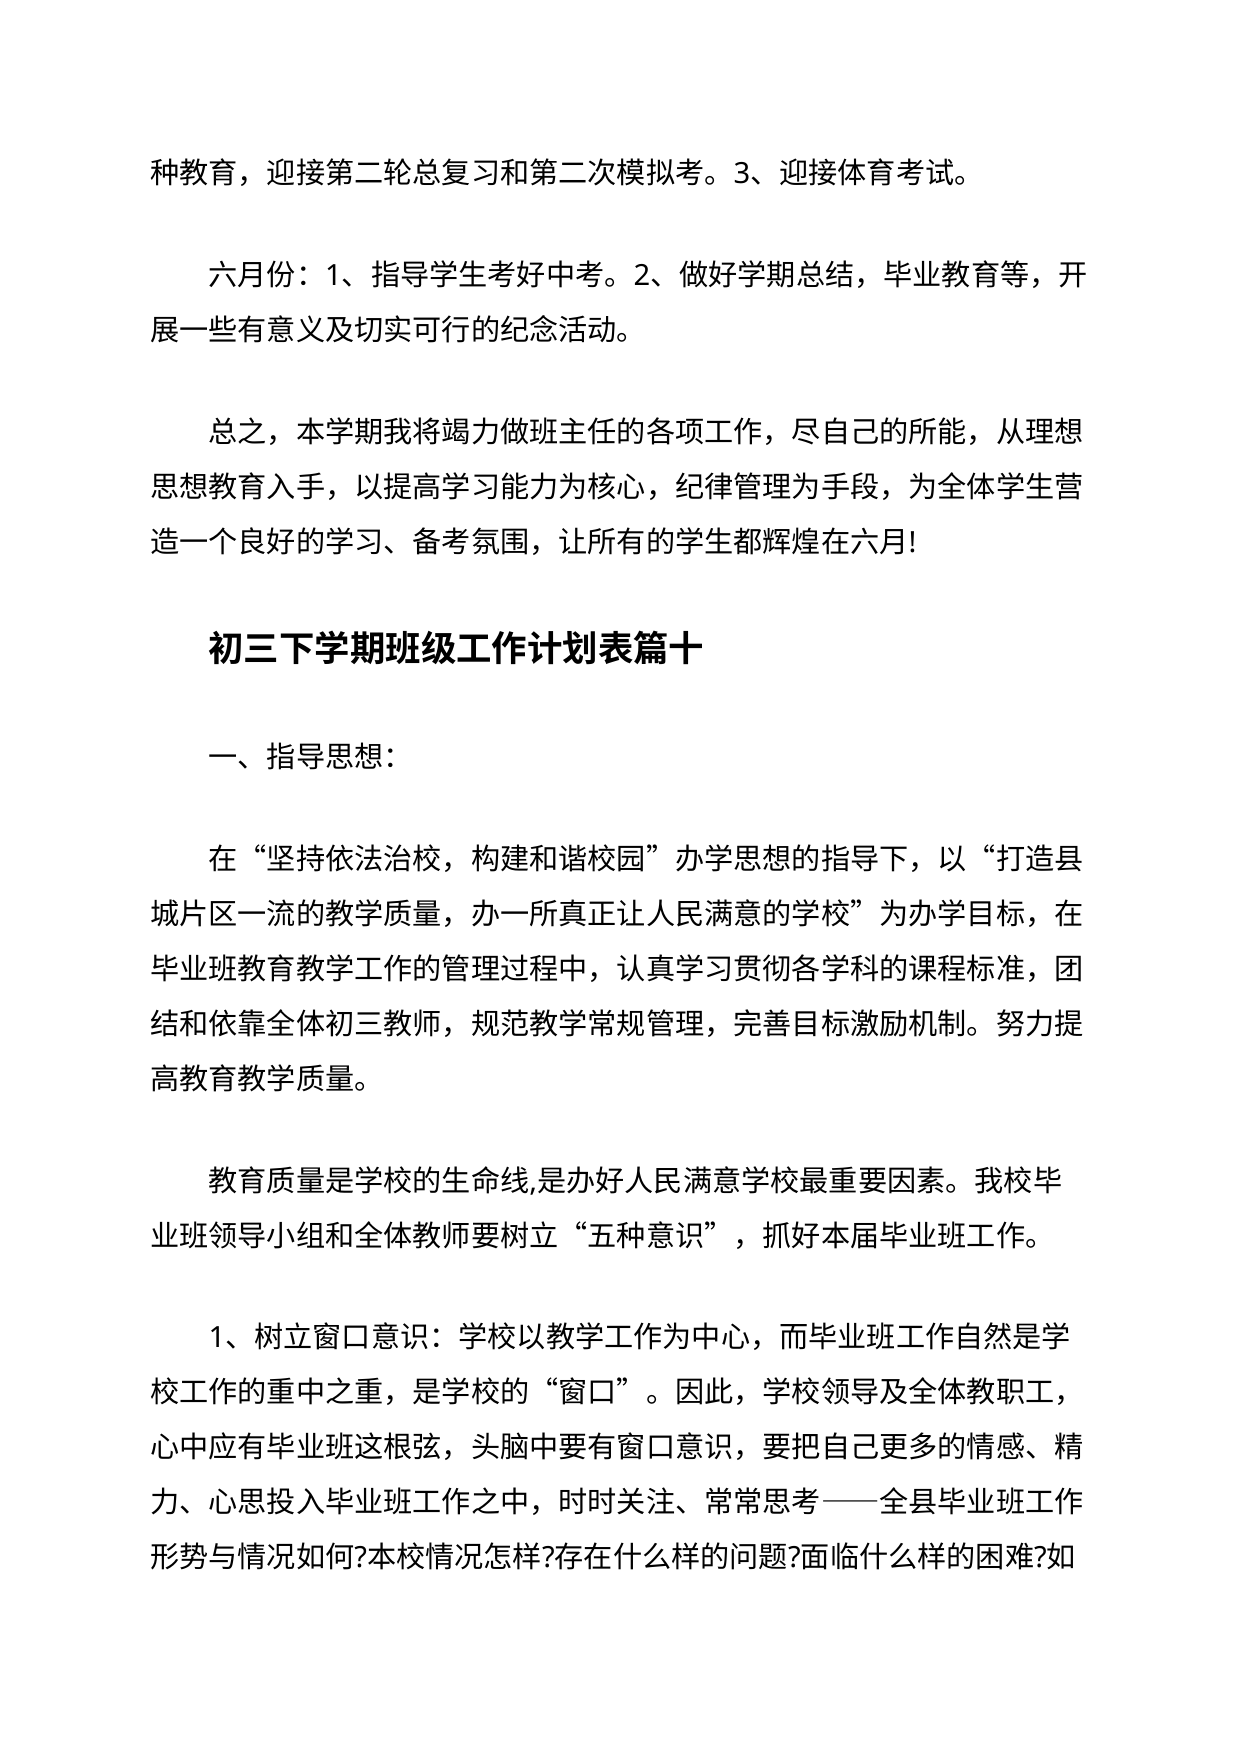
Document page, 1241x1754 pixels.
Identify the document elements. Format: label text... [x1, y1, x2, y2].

text 总之，本学期我将竭力做班主任的各项工作，尽自己的所能，从理想思想教育入手，以提高学习能力为核心，纪律管理为手段，为全体学生营造一个良好的学习、备考氛围，让所有的学生都辉煌在六月! [150, 409, 1090, 561]
text 在“坚持依法治校，构建和谐校园”办学思想的指导下，以“打造县城片区一流的教学质量，办一所真正让人民满意的学校”为办学目标，在毕业班教育教学工作的管理过程中，认真学习贯彻各学科的课程标准，团结和依靠全体初三教师，规范教学常规管理，完善目标激励机制。努力提高教育教学质量。 [150, 836, 1090, 1098]
text 教育质量是学校的生命线,是办好人民满意学校最重要因素。我校毕业班领导小组和全体教师要树立“五种意识”，抓好本届毕业班工作。 [150, 1157, 1090, 1254]
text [150, 1314, 1090, 1576]
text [150, 150, 1090, 192]
text 六月份：1、指导学生考好中考。2、做好学期总结，毕业教育等，开展一些有意义及切实可行的纪念活动。 [150, 252, 1090, 349]
text 一、指导思想： [150, 734, 1090, 776]
text 初三下学期班级工作计划表篇十 [150, 621, 1090, 672]
